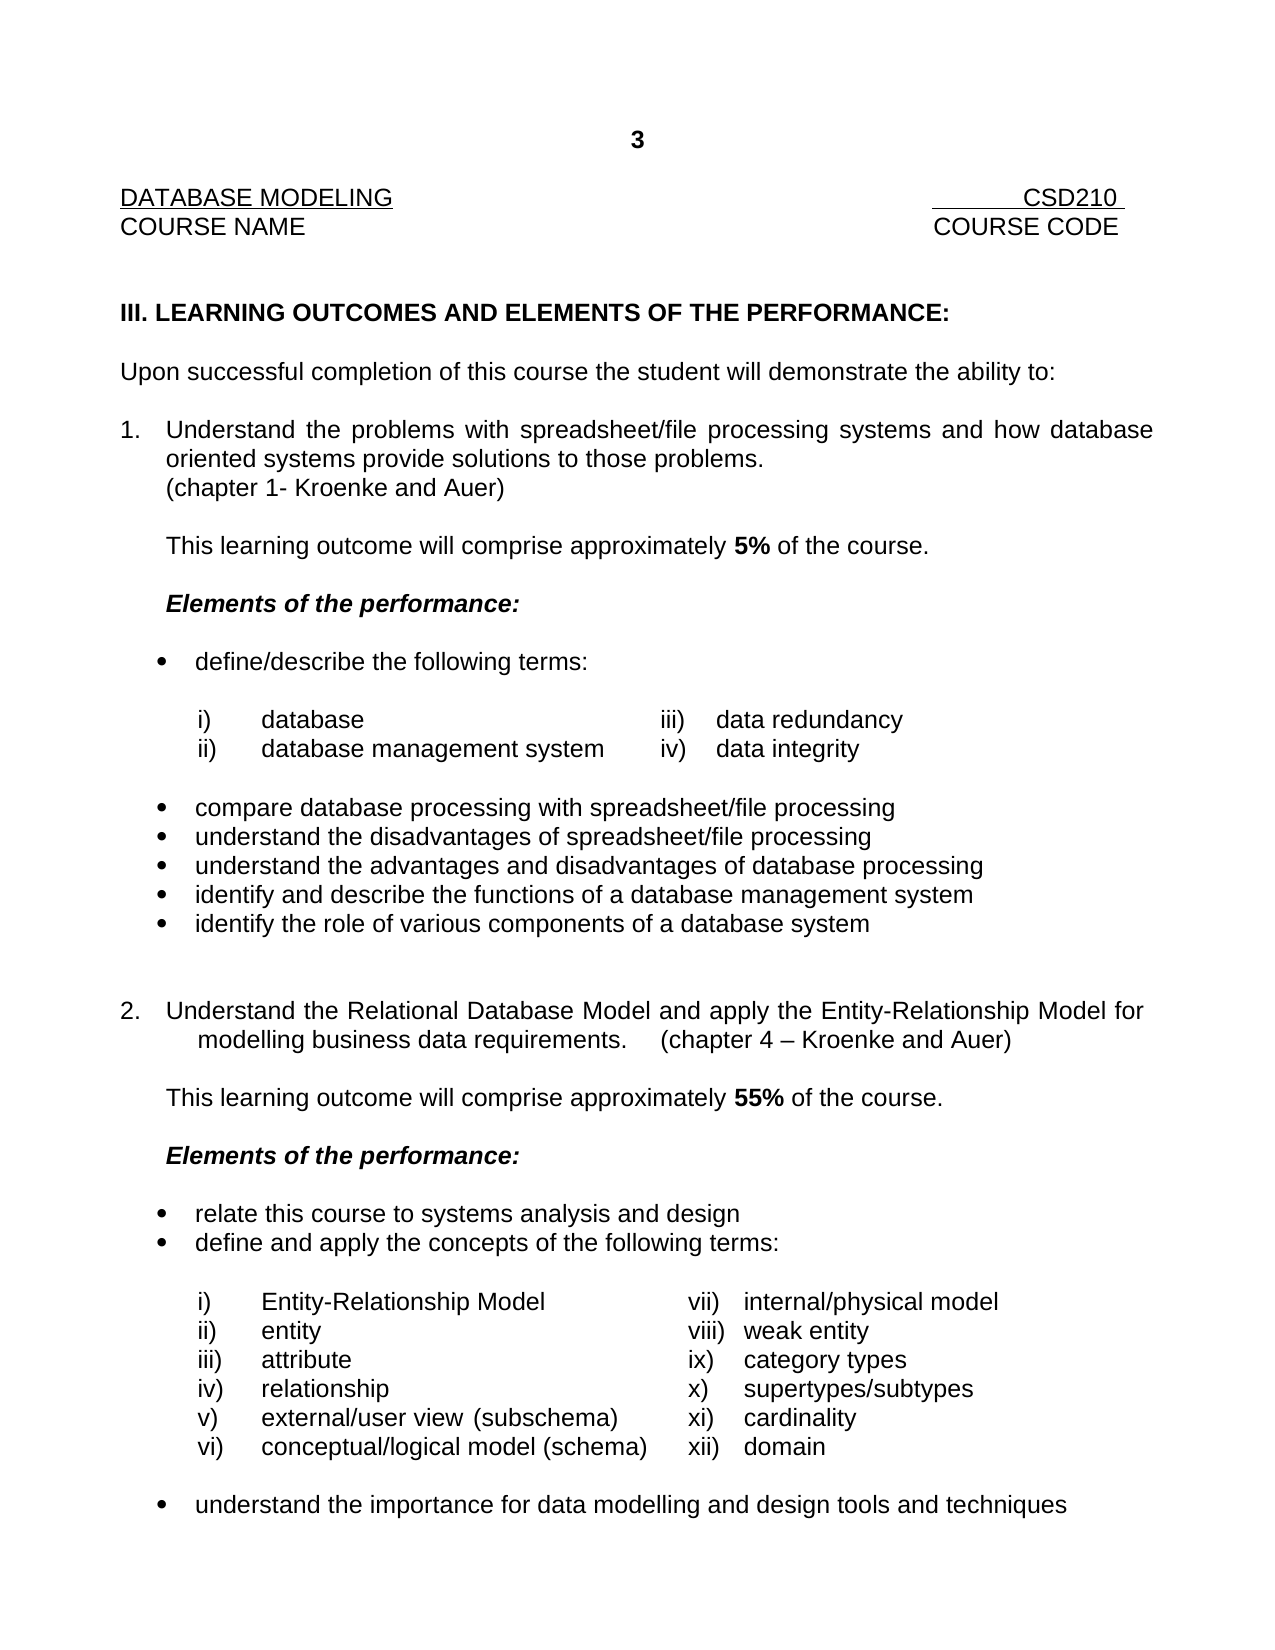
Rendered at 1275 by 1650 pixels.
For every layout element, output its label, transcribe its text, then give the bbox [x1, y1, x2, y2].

list entity viii) weak entity [197, 1316, 1155, 1344]
text Elements of the performance: [166, 1141, 1155, 1170]
list define and apply the concepts of the following terms: [157, 1228, 1155, 1257]
list understand the importance for data modelling and design tools and techniques [157, 1490, 1155, 1519]
text i) database iii) data redundancy [197, 705, 1155, 734]
list understand the advantages and disadvantages of database processing [157, 851, 1155, 879]
text Elements of the performance: [166, 589, 1155, 618]
text This learning outcome will comprise approximately 55% of the course. [120, 1083, 1155, 1112]
text III. LEARNING OUTCOMES AND ELEMENTS OF THE PERFORMANCE: [120, 298, 1155, 327]
text Upon successful completion of this course the student will demonstrate the ability to: [120, 356, 1155, 386]
text iii) attribute ix) category types [197, 1344, 1155, 1374]
text i) Entity-Relationship Model vii) internal/physical model [120, 1286, 1155, 1316]
text This learning outcome will comprise approximately 5% of the course. [120, 531, 1155, 560]
list define/describe the following terms: [157, 647, 1155, 676]
list understand the disadvantages of spreadsheet/file processing [157, 821, 1155, 851]
list identify and describe the functions of a database management system [157, 879, 1155, 909]
list identify the role of various components of a database system [157, 909, 1155, 938]
text (chapter 1- Kroenke and Auer) [166, 473, 1155, 502]
list relate this course to systems analysis and design [157, 1199, 1155, 1228]
text 2. Understand the Relational Database Model and apply the Entity-Relationship Model for modelling business data requirements. (chapter 4 – Kroenke and Auer) [120, 996, 1155, 1054]
text vi) conceptual/logical model (schema) xii) domain [120, 1432, 1155, 1461]
text iv) relationship x) supertypes/subtypes [197, 1374, 1155, 1403]
text 1. Understand the problems with spreadsheet/file processing systems and how database oriented systems provide solutions to those problems. [120, 414, 1155, 473]
text v) external/user view (subschema) xi) cardinality [120, 1403, 1155, 1432]
text ii) database management system iv) data integrity [197, 734, 1155, 763]
list compare database processing with spreadsheet/file processing [157, 792, 1155, 821]
